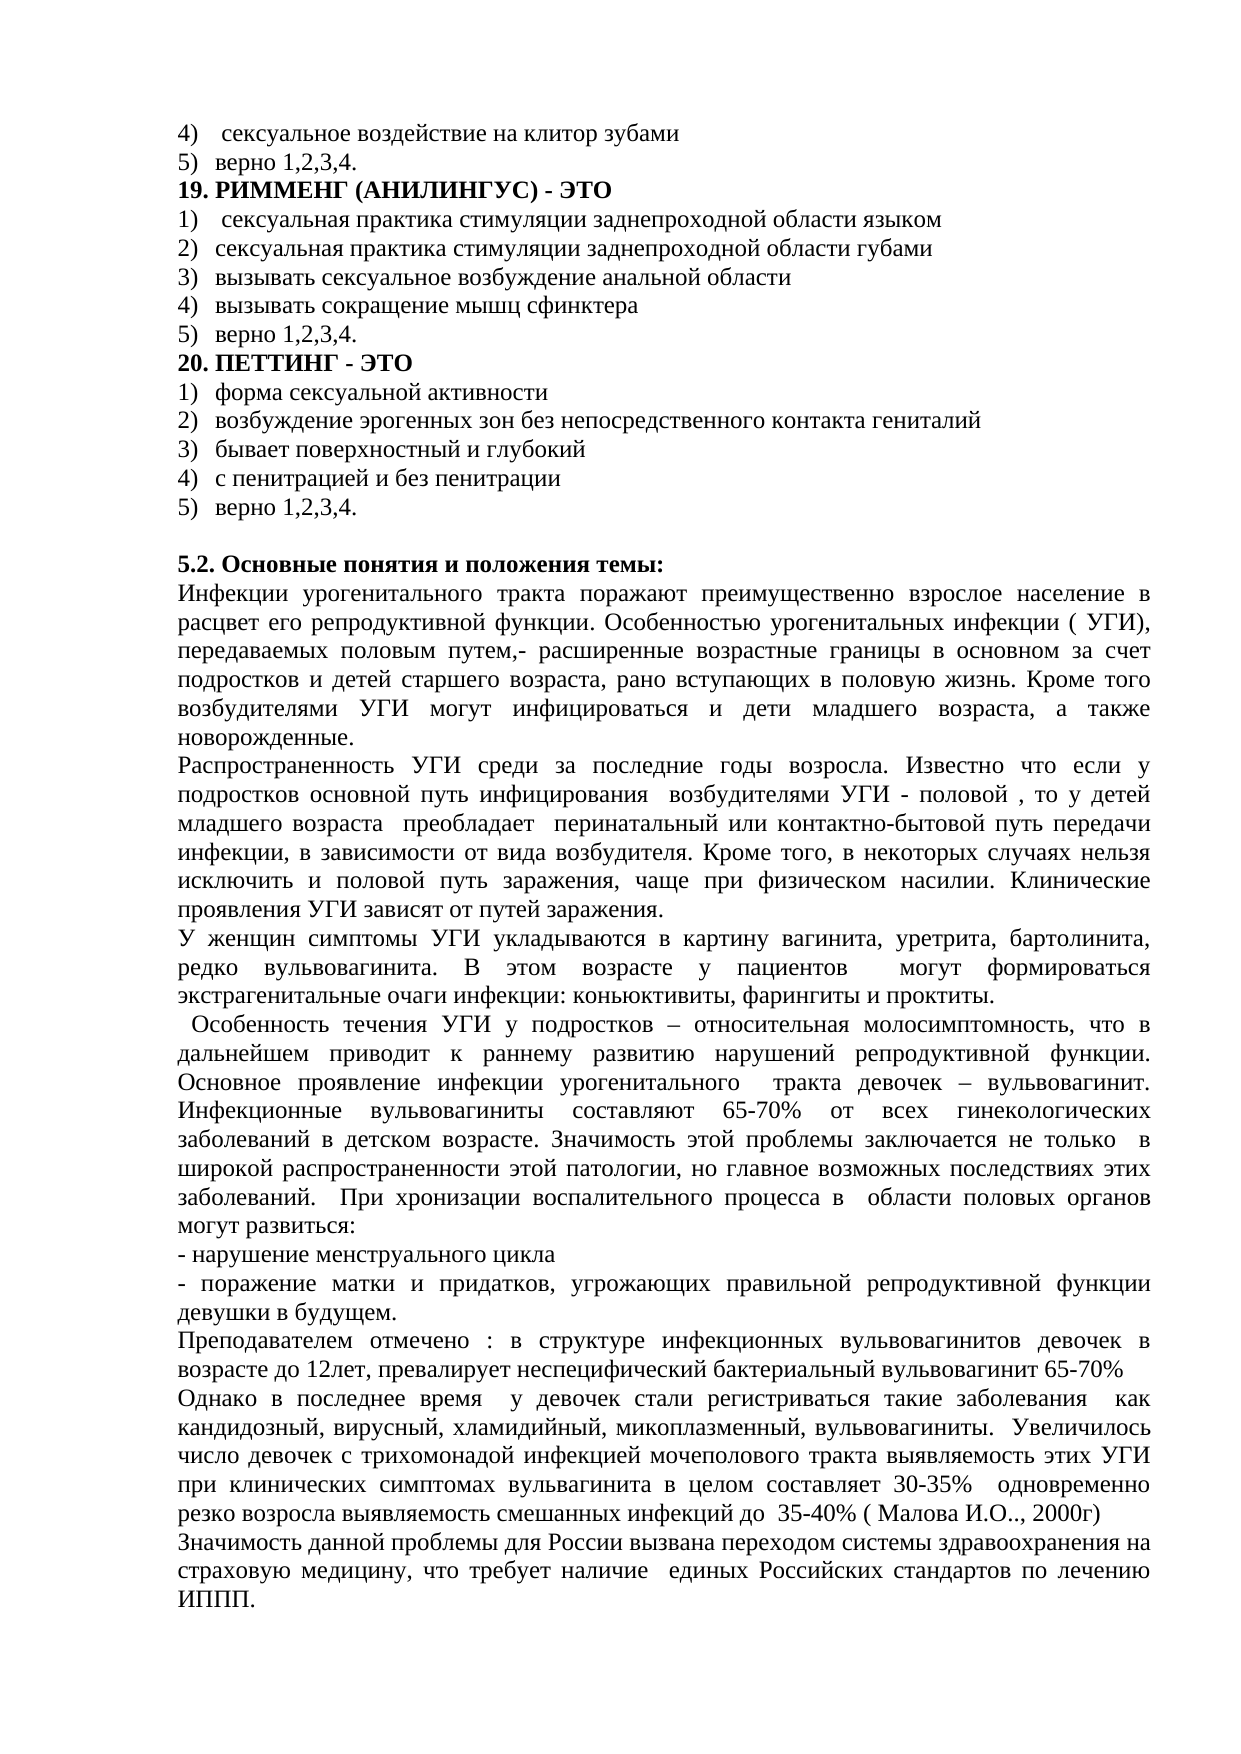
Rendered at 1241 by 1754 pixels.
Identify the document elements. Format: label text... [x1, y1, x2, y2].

text Преподавателем отмечено : в структуре инфекционных вульвовагинитов девочек в возрасте до 12лет, превалирует неспецифический бактериальный вульвовагинит 65-70% [177, 1326, 1152, 1383]
text - нарушение менструального цикла [177, 1239, 1152, 1268]
list форма сексуальной активности [177, 377, 1152, 406]
list верно 1,2,3,4. [177, 147, 1152, 176]
list верно 1,2,3,4. [177, 492, 1152, 521]
text 5.2. Основные понятия и положения темы: [177, 549, 1152, 578]
list сексуальная практика стимуляции заднепроходной области губами [177, 233, 1152, 262]
list с пенитрацией и без пенитрации [177, 463, 1152, 492]
list возбуждение эрогенных зон без непосредственного контакта гениталий [177, 406, 1152, 434]
list верно 1,2,3,4. [177, 319, 1152, 348]
list вызывать сокращение мышц сфинктера [177, 291, 1152, 319]
text Однако в последнее время у девочек стали регистриваться такие заболевания как кандидозный, вирусный, хламидийный, микоплазменный, вульвовагиниты. Увеличилось число девочек с трихомонадой инфекцией мочеполового тракта выявляемость этих УГИ при клинических симптомах вульвагинита в целом составляет 30-35% одновременно резко возросла выявляемость смешанных инфекций до 35-40% ( Малова И.О.., 2000г) [177, 1383, 1152, 1527]
text Особенность течения УГИ у подростков – относительная молосимптомность, что в дальнейшем приводит к раннему развитию нарушений репродуктивной функции. Основное проявление инфекции урогенитального тракта девочек – вульвовагинит. Инфекционные вульвовагиниты составляют 65-70% от всех гинекологических заболеваний в детском возрасте. Значимость этой проблемы заключается не только в широкой распространенности этой патологии, но главное возможных последствиях этих заболеваний. При хронизации воспалительного процесса в области половых органов могут развиться: [177, 1009, 1152, 1239]
text Значимость данной проблемы для России вызвана переходом системы здравоохранения на страховую медицину, что требует наличие единых Российских стандартов по лечению ИППП. [177, 1527, 1152, 1613]
list сексуальное воздействие на клитор зубами [177, 118, 1152, 147]
list сексуальная практика стимуляции заднепроходной области языком [177, 204, 1152, 233]
list бывает поверхностный и глубокий [177, 434, 1152, 463]
text 19. РИММЕНГ (АНИЛИНГУС) - ЭТО [177, 176, 1152, 204]
text 20. ПЕТТИНГ - ЭТО [177, 348, 1152, 377]
text - поражение матки и придатков, угрожающих правильной репродуктивной функции девушки в будущем. [177, 1268, 1152, 1326]
text У женщин симптомы УГИ укладываются в картину вагинита, уретрита, бартолинита, редко вульвовагинита. В этом возрасте у пациентов могут формироваться экстрагенитальные очаги инфекции: коньюктивиты, фарингиты и проктиты. [177, 923, 1152, 1009]
list вызывать сексуальное возбуждение анальной области [177, 262, 1152, 291]
text Инфекции урогенитального тракта поражают преимущественно взрослое население в расцвет его репродуктивной функции. Особенностью урогенитальных инфекции ( УГИ), передаваемых половым путем,- расширенные возрастные границы в основном за счет подростков и детей старшего возраста, рано вступающих в половую жизнь. Кроме того возбудителями УГИ могут инфицироваться и дети младшего возраста, а также новорожденные. [177, 578, 1152, 751]
text Распространенность УГИ среди за последние годы возросла. Известно что если у подростков основной путь инфицирования возбудителями УГИ - половой , то у детей младшего возраста преобладает перинатальный или контактно-бытовой путь передачи инфекции, в зависимости от вида возбудителя. Кроме того, в некоторых случаях нельзя исключить и половой путь заражения, чаще при физическом насилии. Клинические проявления УГИ зависят от путей заражения. [177, 751, 1152, 923]
